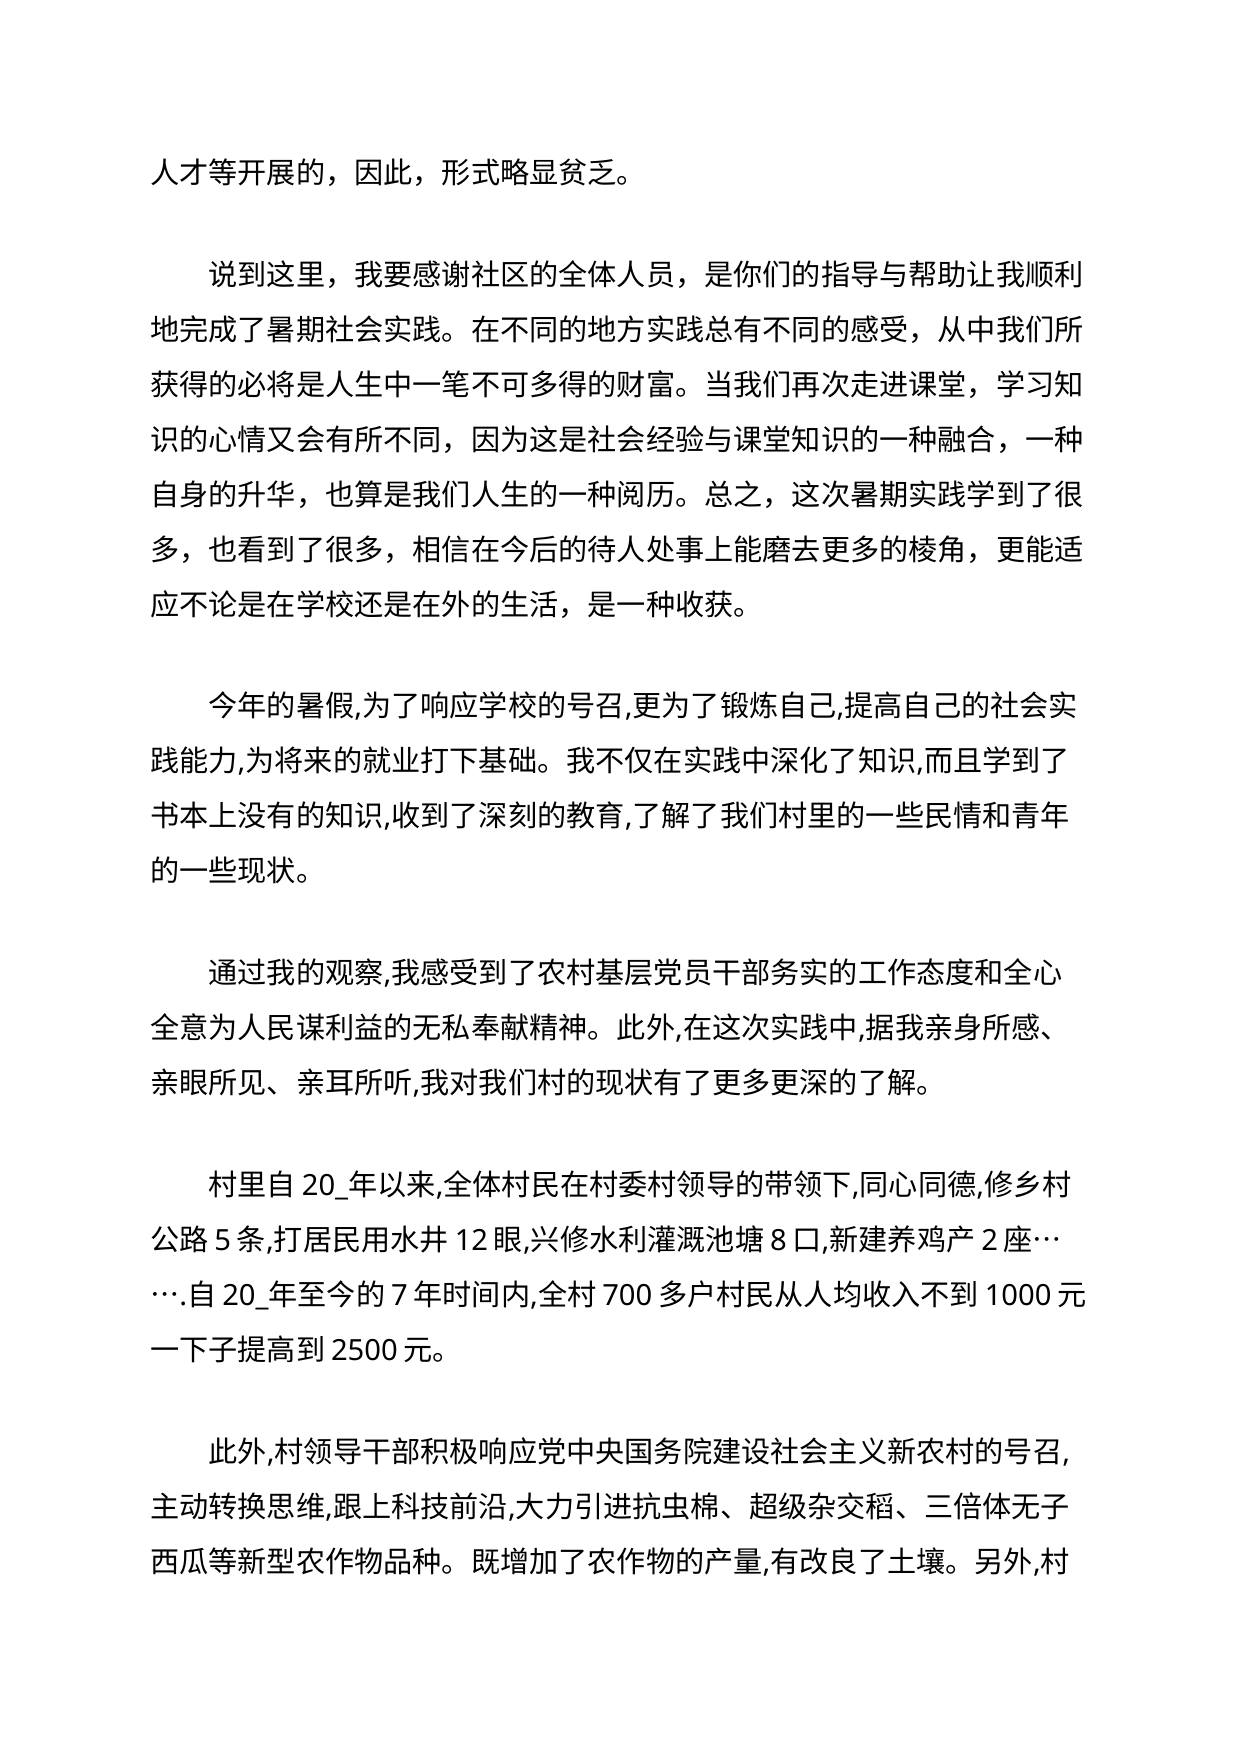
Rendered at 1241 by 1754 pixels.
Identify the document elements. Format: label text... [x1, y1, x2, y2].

text 通过我的观察,我感受到了农村基层党员干部务实的工作态度和全心全意为人民谋利益的无私奉献精神。此外,在这次实践中,据我亲身所感、亲眼所见、亲耳所听,我对我们村的现状有了更多更深的了解。 [150, 950, 1090, 1102]
text 今年的暑假,为了响应学校的号召,更为了锻炼自己,提高自己的社会实践能力,为将来的就业打下基础。我不仅在实践中深化了知识,而且学到了书本上没有的知识,收到了深刻的教育,了解了我们村里的一些民情和青年的一些现状。 [150, 683, 1090, 890]
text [150, 150, 1090, 192]
text 村里自20_年以来,全体村民在村委村领导的带领下,同心同德,修乡村公路5条,打居民用水井12眼,兴修水利灌溉池塘8口,新建养鸡产2座…….自20_年至今的7年时间内,全村700多户村民从人均收入不到1000元一下子提高到2500元。 [150, 1162, 1090, 1369]
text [150, 1429, 1090, 1581]
text 说到这里，我要感谢社区的全体人员，是你们的指导与帮助让我顺利地完成了暑期社会实践。在不同的地方实践总有不同的感受，从中我们所获得的必将是人生中一笔不可多得的财富。当我们再次走进课堂，学习知识的心情又会有所不同，因为这是社会经验与课堂知识的一种融合，一种自身的升华，也算是我们人生的一种阅历。总之，这次暑期实践学到了很多，也看到了很多，相信在今后的待人处事上能磨去更多的棱角，更能适应不论是在学校还是在外的生活，是一种收获。 [150, 252, 1090, 623]
